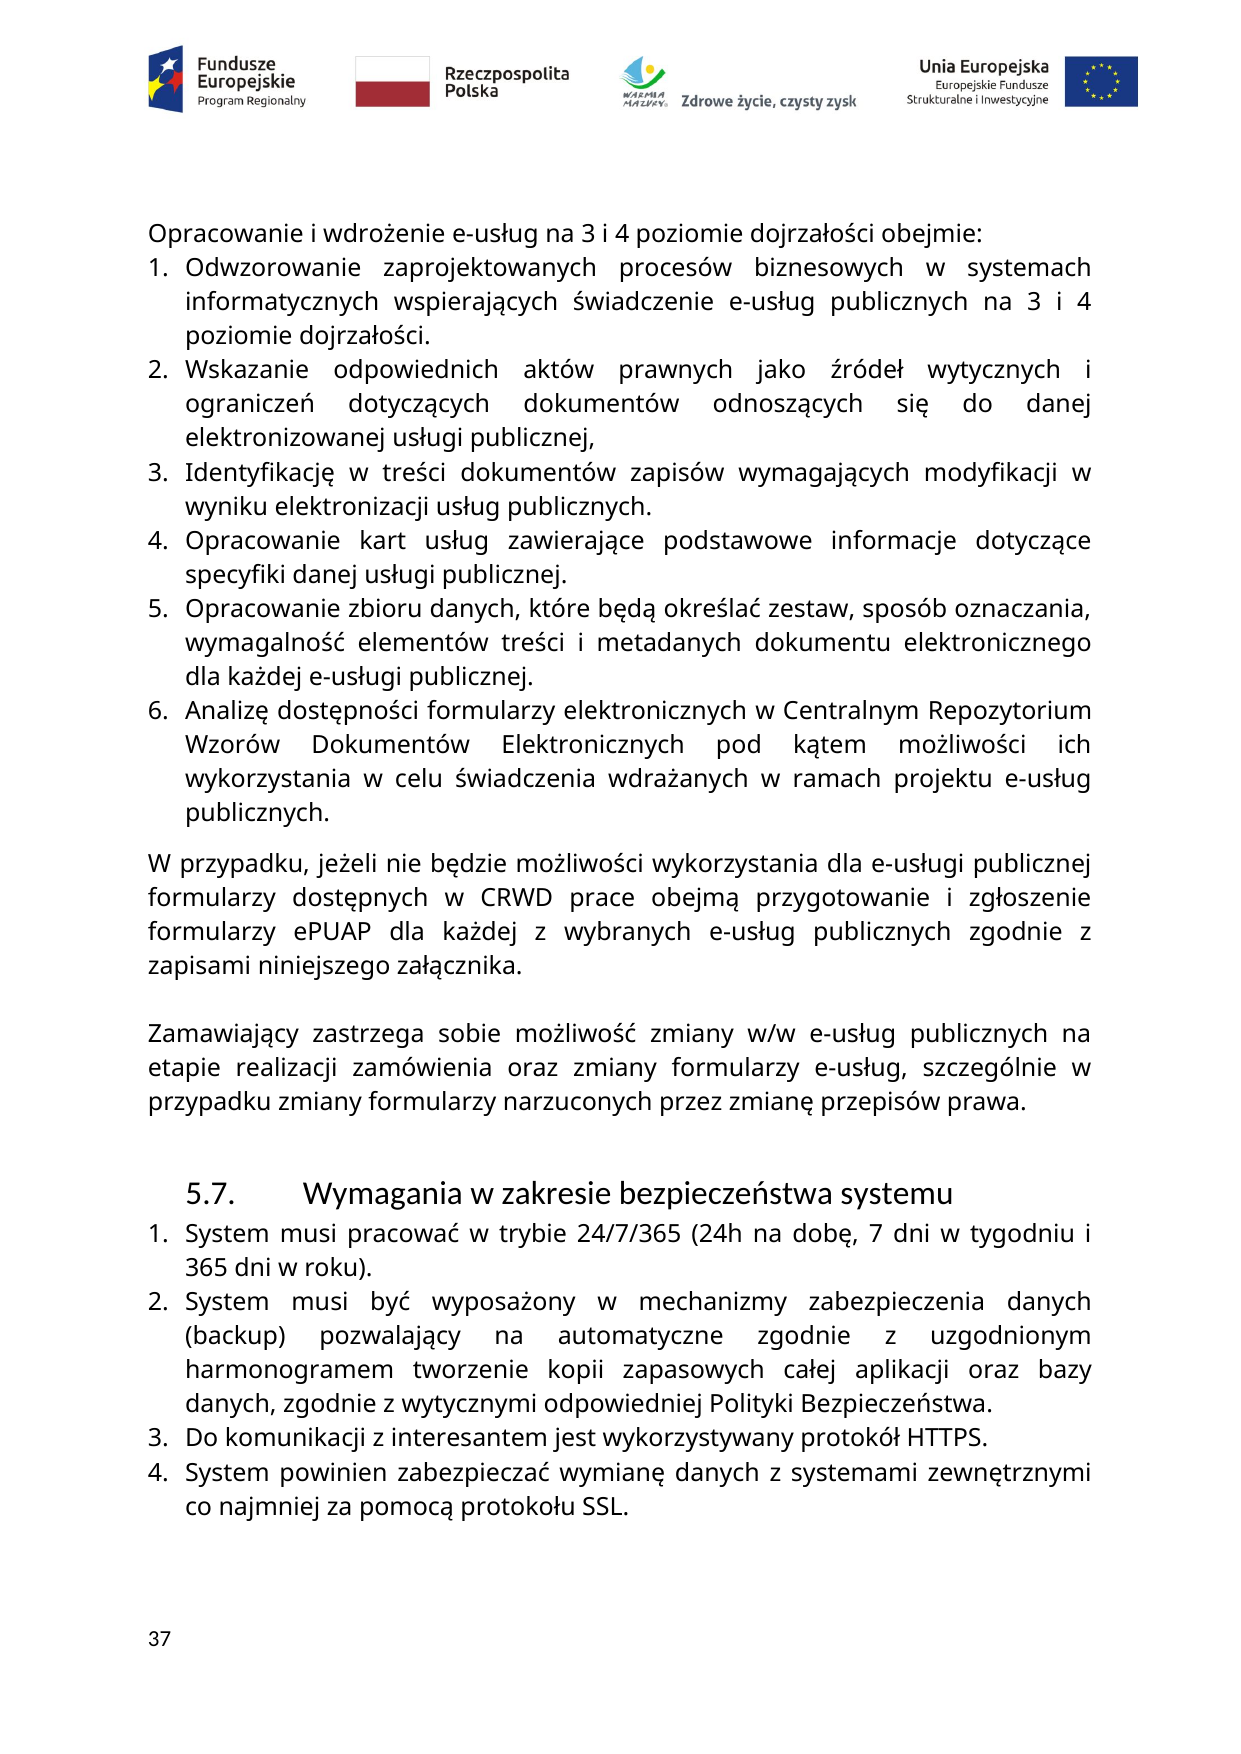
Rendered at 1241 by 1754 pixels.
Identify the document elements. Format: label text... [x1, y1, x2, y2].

subtitle Wymagania w zakresie bezpieczeństwa systemu [185, 1172, 1093, 1212]
list Opracowanie zbioru danych, które będą określać zestaw, sposób oznaczania, wymagalność elementów treści i metadanych dokumentu elektronicznego dla każdej e-usługi publicznej. [148, 590, 1093, 693]
picture [126, 29, 1154, 127]
list Analizę dostępności formularzy elektronicznych w Centralnym Repozytorium Wzorów Dokumentów Elektronicznych pod kątem możliwości ich wykorzystania w celu świadczenia wdrażanych w ramach projektu e-usług publicznych. [148, 693, 1093, 829]
text W przypadku, jeżeli nie będzie możliwości wykorzystania dla e-usługi publicznej formularzy dostępnych w CRWD prace obejmą przygotowanie i zgłoszenie formularzy ePUAP dla każdej z wybranych e-usług publicznych zgodnie z zapisami niniejszego załącznika. [148, 846, 1093, 982]
list Opracowanie kart usług zawierające podstawowe informacje dotyczące specyfiki danej usługi publicznej. [148, 522, 1093, 590]
list System powinien zabezpieczać wymianę danych z systemami zewnętrznymi co najmniej za pomocą protokołu SSL. [148, 1454, 1093, 1522]
list Identyfikację w treści dokumentów zapisów wymagających modyfikacji w wyniku elektronizacji usług publicznych. [148, 454, 1093, 522]
text Zamawiający zastrzega sobie możliwość zmiany w/w e-usług publicznych na etapie realizacji zamówienia oraz zmiany formularzy e-usług, szczególnie w przypadku zmiany formularzy narzuconych przez zmianę przepisów prawa. [148, 1016, 1093, 1118]
list System musi pracować w trybie 24/7/365 (24h na dobę, 7 dni w tygodniu i 365 dni w roku). [148, 1216, 1093, 1284]
list System musi być wyposażony w mechanizmy zabezpieczenia danych (backup) pozwalający na automatyczne zgodnie z uzgodnionym harmonogramem tworzenie kopii zapasowych całej aplikacji oraz bazy danych, zgodnie z wytycznymi odpowiedniej Polityki Bezpieczeństwa. [148, 1284, 1093, 1420]
list Odwzorowanie zaprojektowanych procesów biznesowych w systemach informatycznych wspierających świadczenie e-usług publicznych na 3 i 4 poziomie dojrzałości. [148, 250, 1093, 352]
list Do komunikacji z interesantem jest wykorzystywany protokół HTTPS. [148, 1420, 1093, 1454]
text Opracowanie i wdrożenie e-usług na 3 i 4 poziomie dojrzałości obejmie: [148, 216, 1093, 250]
list Wskazanie odpowiednich aktów prawnych jako źródeł wytycznych i ograniczeń dotyczących dokumentów odnoszących się do danej elektronizowanej usługi publicznej, [148, 352, 1093, 454]
